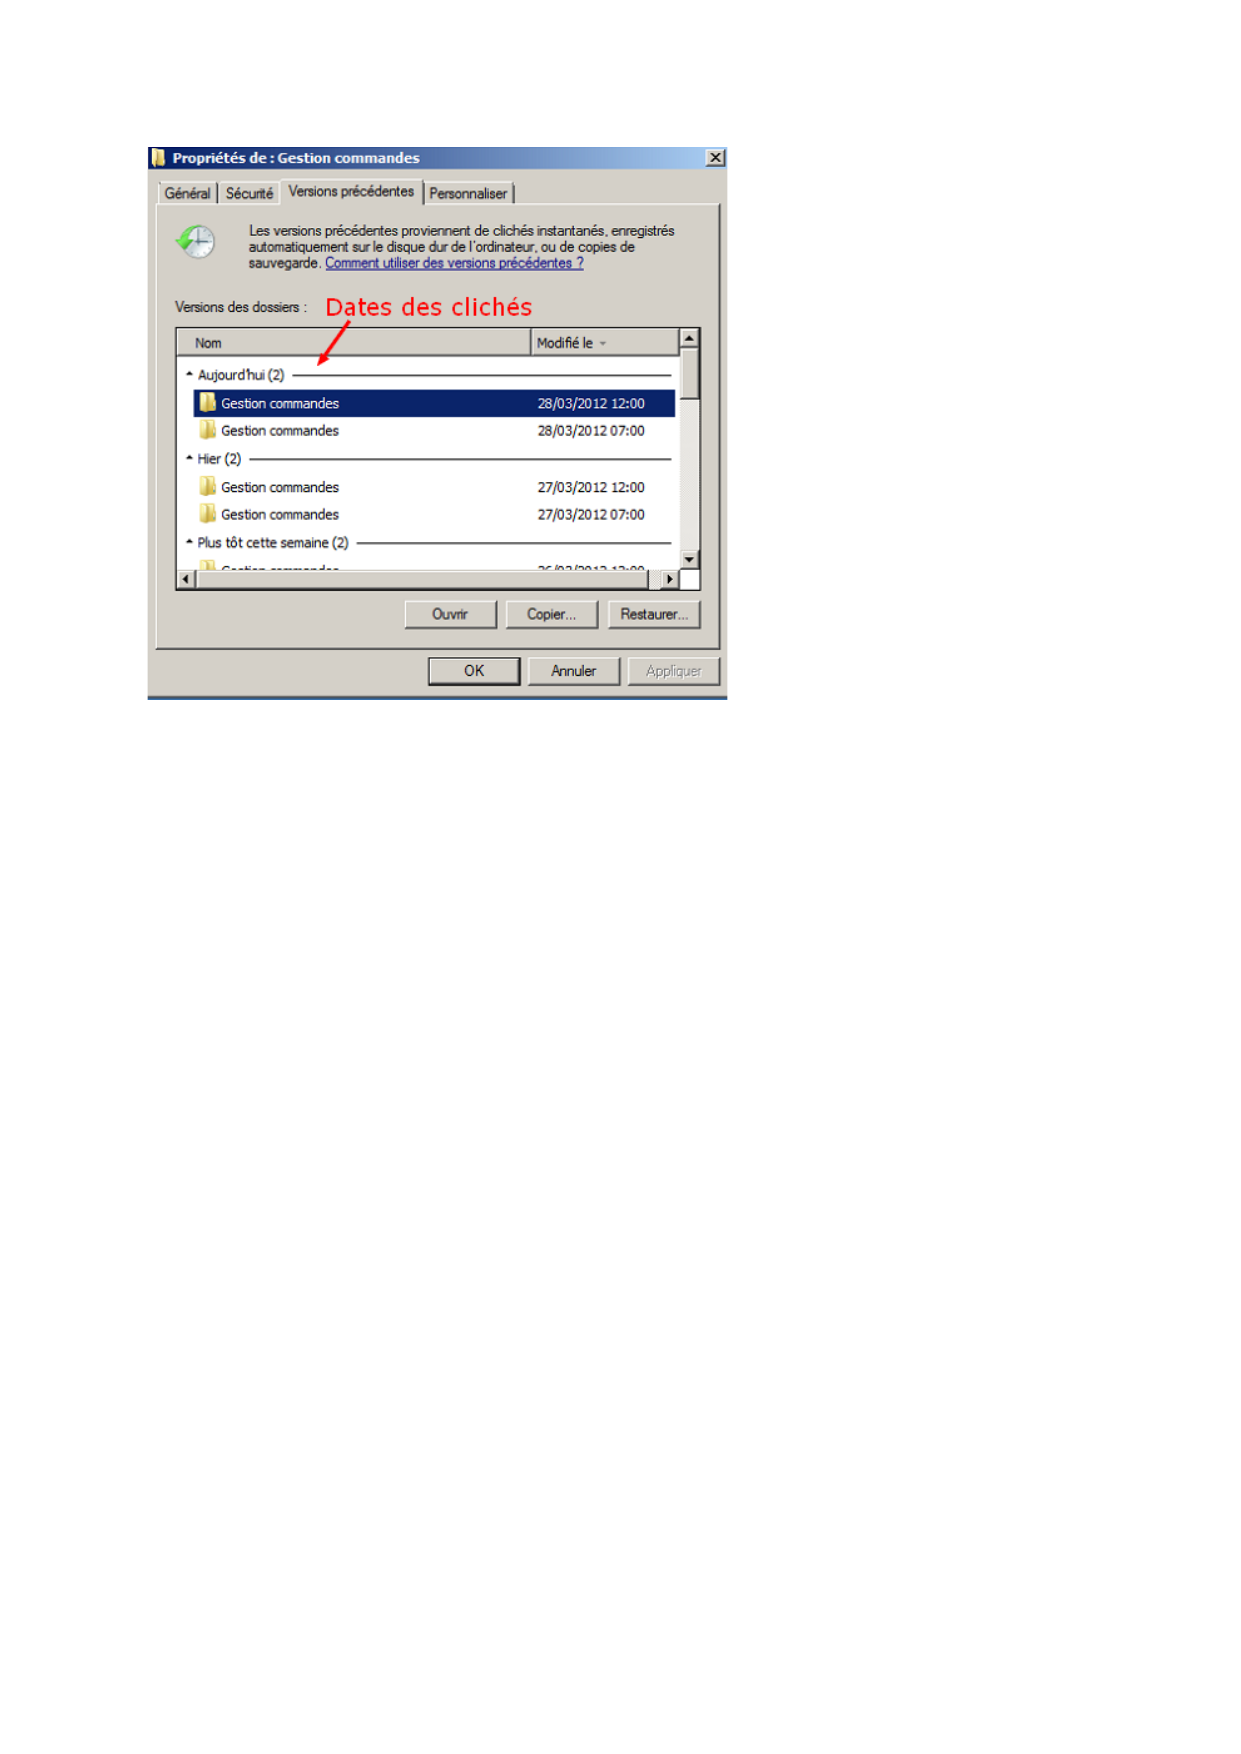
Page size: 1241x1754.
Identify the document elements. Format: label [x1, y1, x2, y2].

picture [147, 147, 728, 700]
